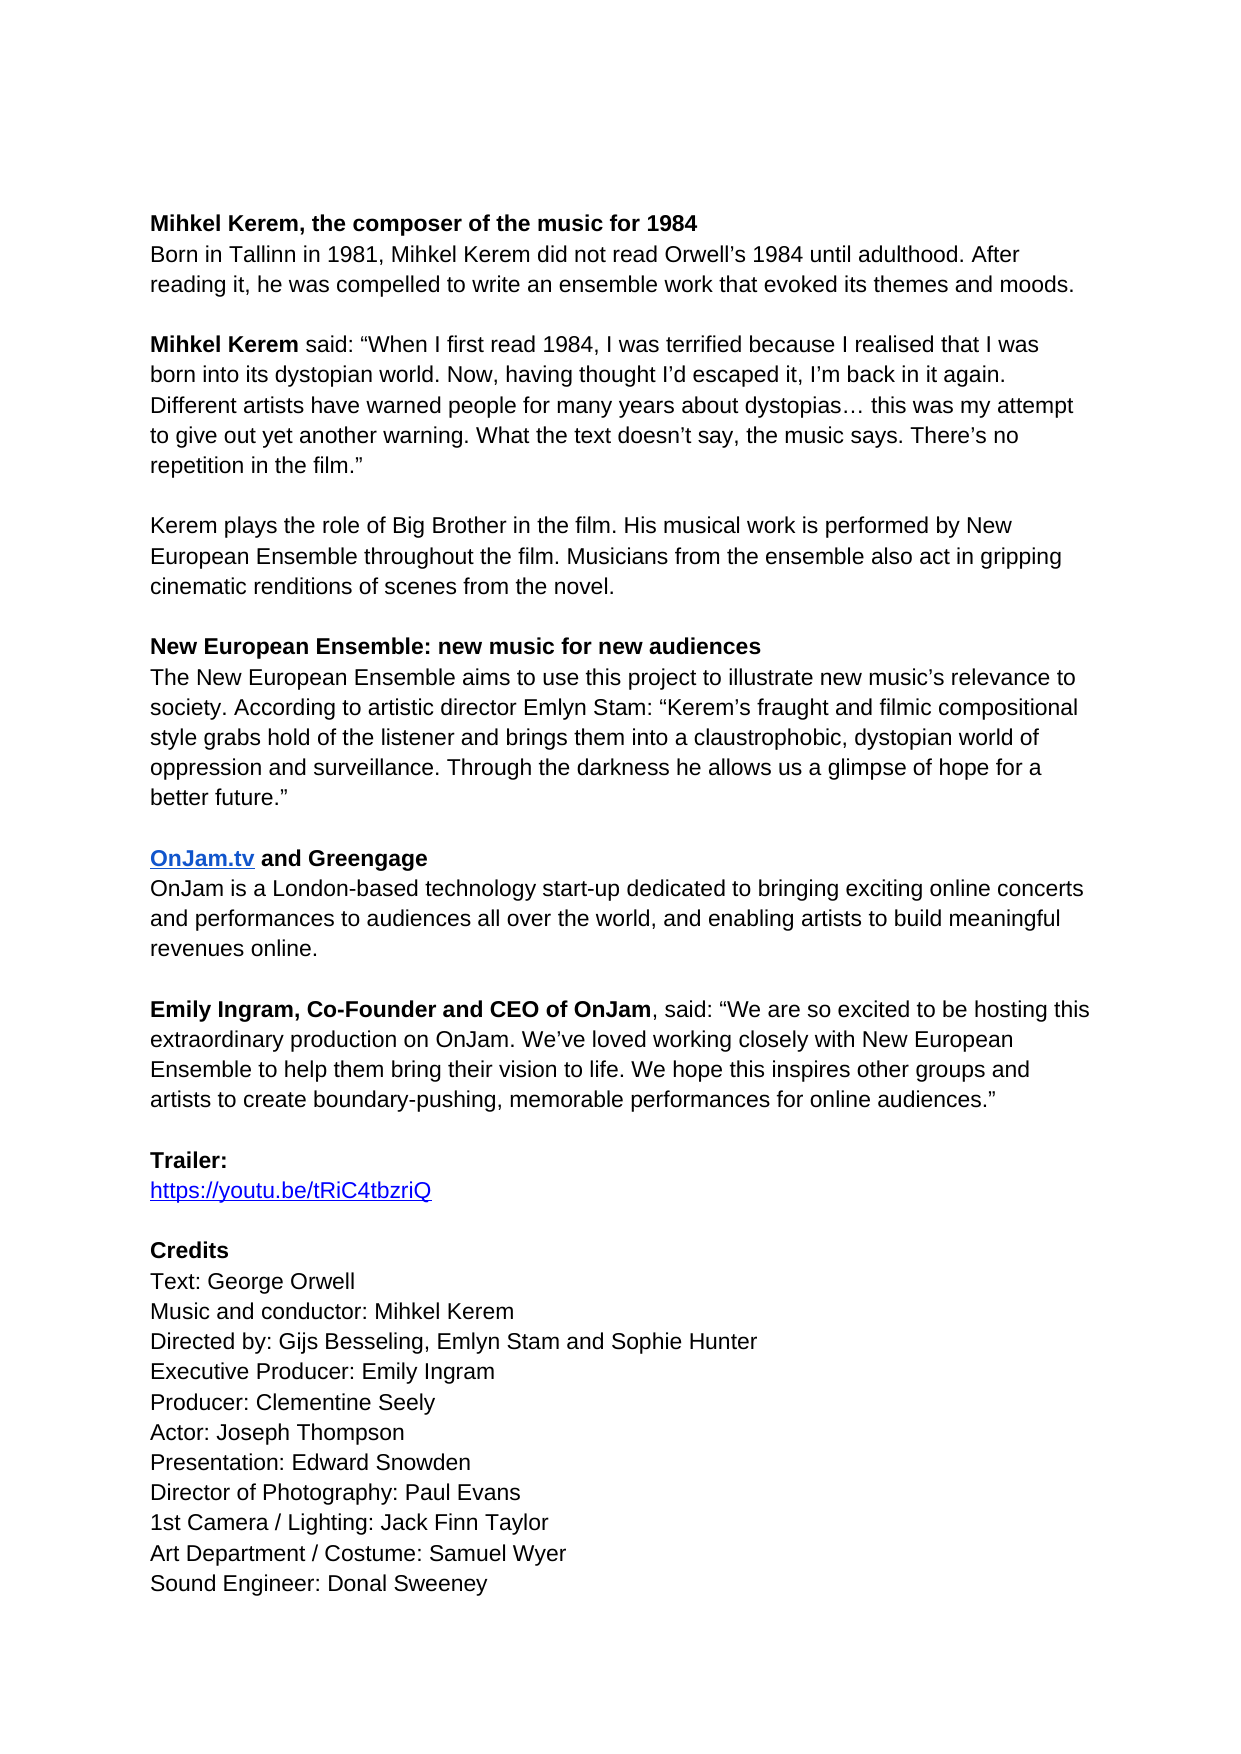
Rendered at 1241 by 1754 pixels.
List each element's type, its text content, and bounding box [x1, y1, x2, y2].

text Trailer: [150, 1147, 1090, 1173]
text Emily Ingram, Co-Founder and CEO of OnJam, said: “We are so excited to be hosting this extraordinary production on OnJam. We’ve loved working closely with New European Ensemble to help them bring their vision to life. We hope this inspires other groups and artists to create boundary-pushing, memorable performances for online audiences.” [150, 996, 1090, 1113]
text Kerem plays the role of Big Brother in the film. His musical work is performed by New European Ensemble throughout the film. Musicians from the ensemble also act in gripping cinematic renditions of scenes from the novel. [150, 512, 1090, 599]
text OnJam.tv and Greengage [150, 845, 1090, 871]
text Mihkel Kerem, the composer of the music for 1984 [150, 210, 1090, 237]
text Born in Tallinn in 1981, Mihkel Kerem did not read Orwell’s 1984 until adulthood. After reading it, he was compelled to write an ensemble work that evoked its themes and moods. [150, 241, 1090, 297]
text Director of Photography: Paul Evans [150, 1479, 1090, 1506]
text Producer: Clementine Seely [150, 1388, 1090, 1415]
text https://youtu.be/tRiC4tbzriQ [150, 1177, 1090, 1203]
text Mihkel Kerem said: “When I first read 1984, I was terrified because I realised that I was born into its dystopian world. Now, having thought I’d escaped it, I’m back in it again. Different artists have warned people for many years about dystopias… this was my attempt to give out yet another warning. What the text doesn’t say, the music says. There’s no repetition in the film.” [150, 331, 1090, 478]
text Actor: Joseph Thompson [150, 1419, 1090, 1445]
text Credits [150, 1237, 1090, 1264]
text The New European Ensemble aims to use this project to illustrate new music’s relevance to society. According to artistic director Emlyn Stam: “Kerem’s fraught and filmic compositional style grabs hold of the listener and brings them into a claustrophobic, dystopian world of oppression and surveillance. Through the darkness he allows us a glimpse of hope for a better future.” [150, 663, 1090, 811]
text Art Department / Costume: Samuel Wyer [150, 1539, 1090, 1566]
text New European Ensemble: new music for new audiences [150, 633, 1090, 660]
text 1st Camera / Lighting: Jack Finn Taylor [150, 1509, 1090, 1536]
text Executive Producer: Emily Ingram [150, 1358, 1090, 1385]
text OnJam is a London-based technology start-up dedicated to bringing exciting online concerts and performances to audiences all over the world, and enabling artists to build meaningful revenues online. [150, 875, 1090, 962]
text Text: George Orwell [150, 1268, 1090, 1294]
text Sound Engineer: Donal Sweeney [150, 1570, 1090, 1596]
text Directed by: Gijs Besseling, Emlyn Stam and Sophie Hunter [150, 1328, 1090, 1354]
text Music and conductor: Mihkel Kerem [150, 1298, 1090, 1324]
text Presentation: Edward Snowden [150, 1449, 1090, 1475]
